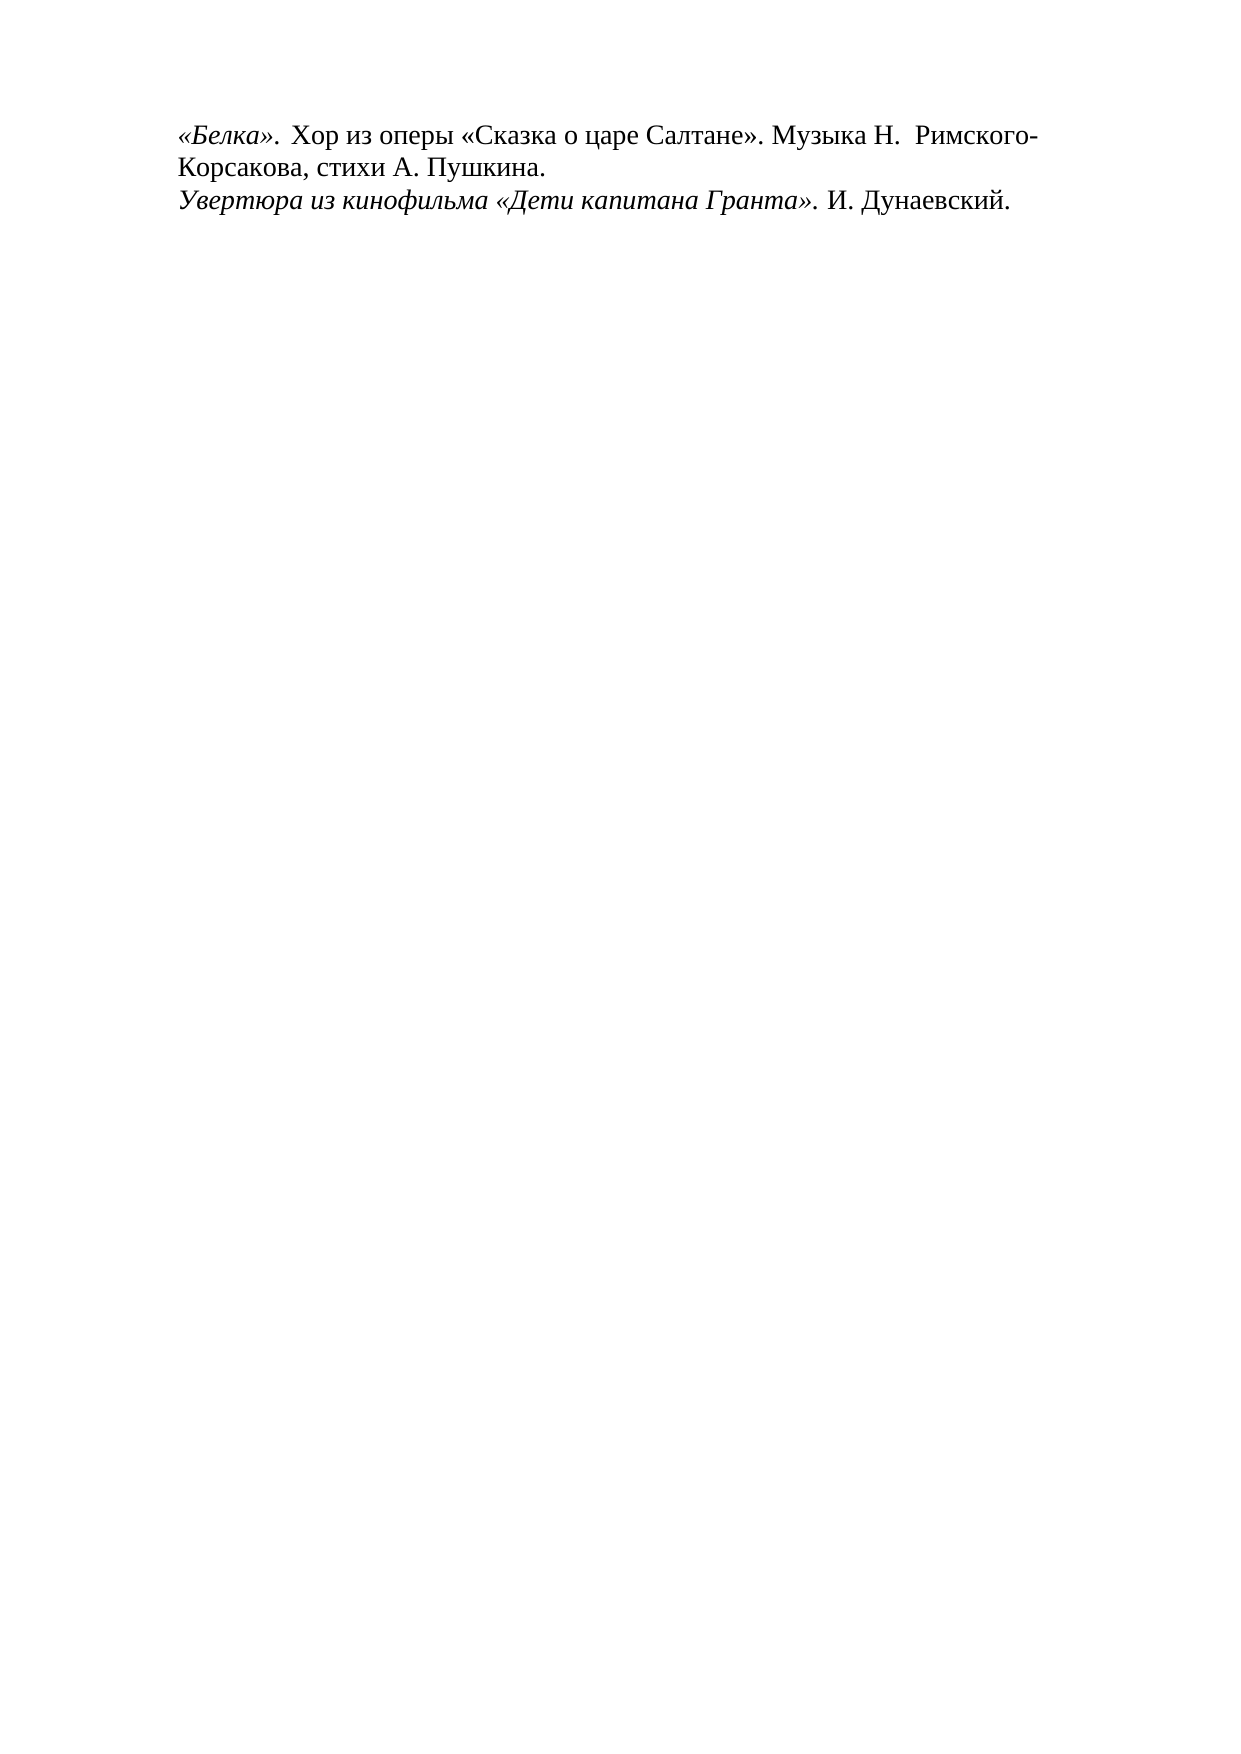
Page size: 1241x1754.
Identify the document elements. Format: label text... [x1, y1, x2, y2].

text «Белка». Хор из оперы «Сказка о царе Салтане». Музыка Н. Римского-Корсакова, стихи А. Пушкина. [177, 118, 1152, 183]
text Увертюра из кинофильма «Дети капитана Гранта». И. Дунаевский. [177, 183, 1152, 215]
